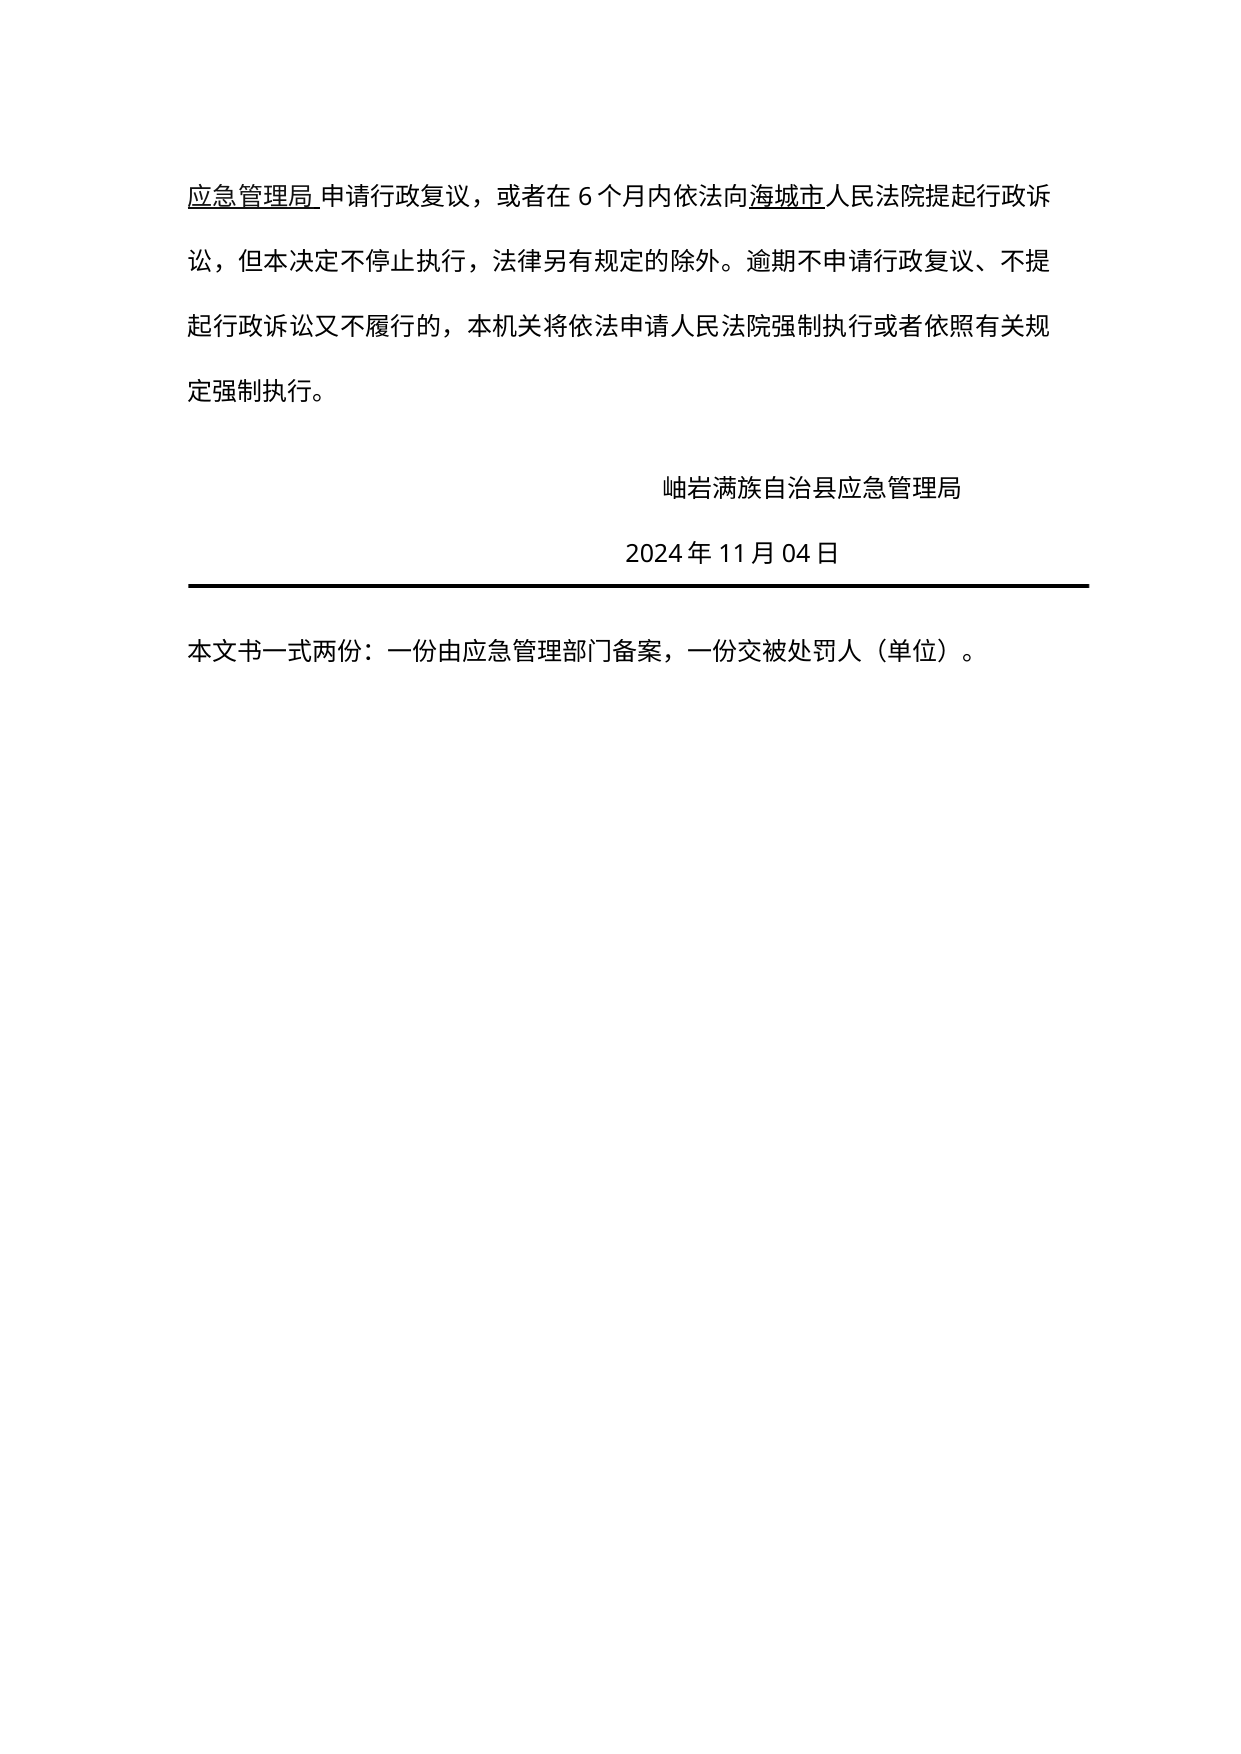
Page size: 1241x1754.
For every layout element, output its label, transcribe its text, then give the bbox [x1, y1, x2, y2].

picture [187, 584, 1091, 588]
text 岫岩满族自治县应急管理局 [187, 454, 1053, 519]
text 本文书一式两份：一份由应急管理部门备案，一份交被处罚人（单位）。 [187, 588, 1053, 682]
text 2024年 11月04日 [187, 519, 1053, 584]
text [187, 162, 1053, 422]
